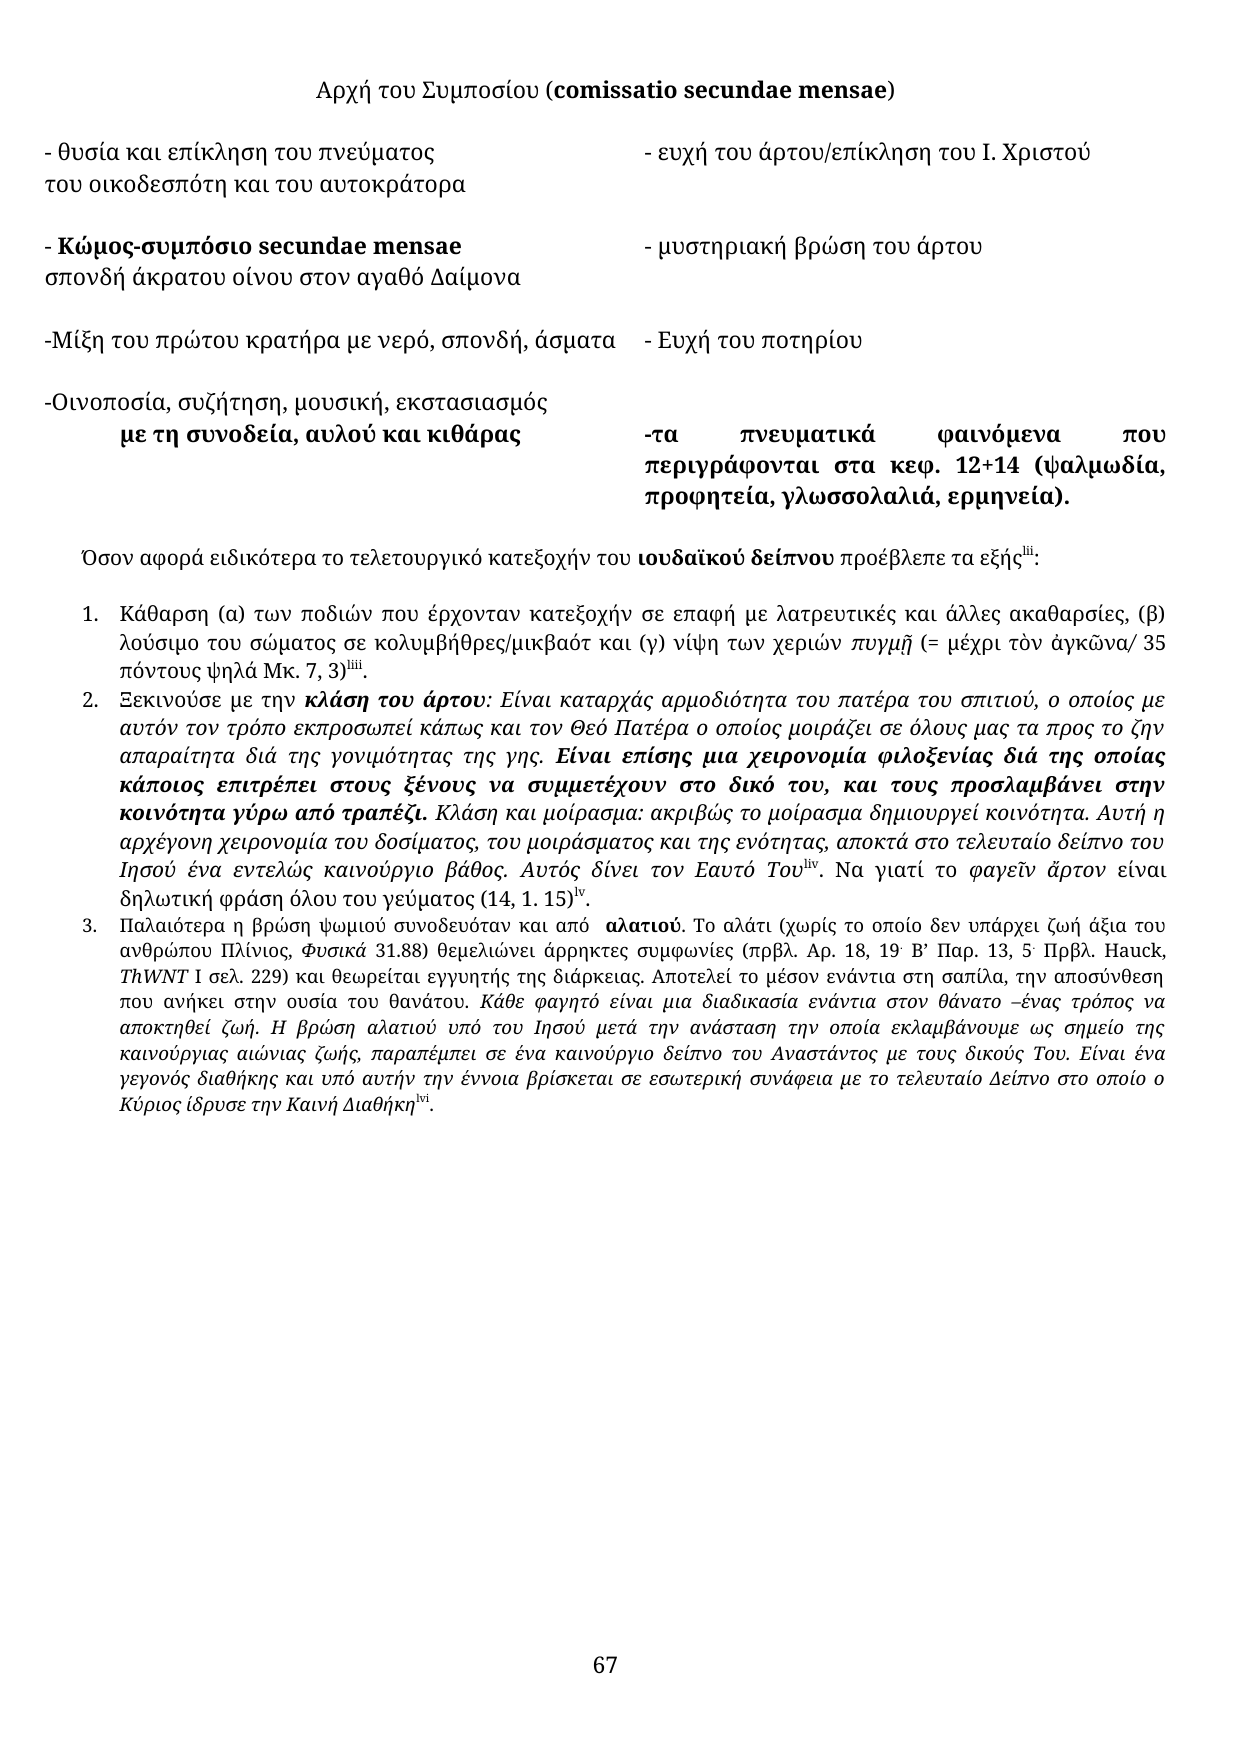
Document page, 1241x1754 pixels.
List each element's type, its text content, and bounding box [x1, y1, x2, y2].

list Κάθαρση (α) των ποδιών που έρχονταν κατεξοχήν σε επαφή με λατρευτικές και άλλες ακαθαρσίες, (β) λούσιμο του σώματος σε κολυμβήθρες/μικβαότ και (γ) νίψη των χεριών πυγμῇ (= μέχρι τὸν ἀγκῶνα/ 35 πόντους ψηλά Μκ. 7, 3). [82, 599, 1166, 685]
list Ξεκινούσε με την κλάση του άρτου: Είναι καταρχάς αρμοδιότητα του πατέρα του σπιτιού, ο οποίος με αυτόν τον τρόπο εκπροσωπεί κάπως και τον Θεό Πατέρα ο οποίος μοιράζει σε όλους μας τα προς το ζην απαραίτητα διά της γονιμότητας της γης. Είναι επίσης μια χειρονομία φιλοξενίας διά της οποίας κάποιος επιτρέπει στους ξένους να συμμετέχουν στο δικό του, και τους προσλαμβάνει στην κοινότητα γύρω από τραπέζι. Κλάση και μοίρασμα: ακριβώς το μοίρασμα δημιουργεί κοινότητα. Αυτή η αρχέγονη χειρονομία του δοσίματος, του μοιράσματος και της ενότητας, αποκτά στο τελευταίο δείπνο του Ιησού ένα εντελώς καινούργιο βάθος. αυτός δίνει τον Εαυτό Του. Να γιατί το φαγεῖν ἄρτον είναι δηλωτική φράση όλου του γεύματος (14, 1. 15). [82, 685, 1166, 912]
text - θυσία και επίκληση του πνεύματος - ευχή του άρτου/επίκληση του Ι. Χριστού [44, 136, 1166, 168]
text - κώμος-συμπόσιο secundae mensae - μυστηριακή βρώση του άρτου [44, 230, 1166, 261]
text -μίξη του πρώτου κρατήρα με νερό, σπονδή, άσματα - Ευχή του ποτηρίου [44, 324, 1166, 355]
text Αρχή του Συμποσίου (comissatio secundae mensae) [44, 74, 1166, 105]
list Παλαιότερα η βρώση ψωμιού συνοδευόταν και από αλατιού. Το αλάτι (χωρίς το οποίο δεν υπάρχει ζωή άξια του ανθρώπου Πλίνιος, Φυσικά 31.88) θεμελιώνει άρρηκτες συμφωνίες (πρβλ. Αρ. 18, 19. Β’ Παρ. 13, 5. Πρβλ. Hauck, ThWNT I σελ. 229) και θεωρείται εγγυητής της διάρκειας. Αποτελεί το μέσον ενάντια στη σαπίλα, την αποσύνθεση που ανήκει στην ουσία του θανάτου. Κάθε φαγητό είναι μια διαδικασία ενάντια στον θάνατο –ένας τρόπος να αποκτηθεί ζωή. Η βρώση αλατιού υπό του Ιησού μετά την ανάσταση την οποία εκλαμβάνουμε ως σημείο της καινούργιας αιώνιας ζωής, παραπέμπει σε ένα καινούργιο δείπνο του Αναστάντος με τους δικούς Του. Είναι ένα γεγονός διαθήκης και υπό αυτήν την έννοια βρίσκεται σε εσωτερική συνάφεια με το τελευταίο Δείπνο στο οποίο ο Κύριος ίδρυσε την Καινή Διαθήκη. [82, 912, 1166, 1116]
text Όσον αφορά ειδικότερα το τελετουργικό κατεξοχήν του ιουδαϊκού δείπνου προέβλεπε τα εξής: [82, 543, 1166, 571]
text του οικοδεσπότη και του αυτοκράτορα [44, 168, 1166, 199]
text -Οινοποσία, συζήτηση, μουσική, εκστασιασμός [44, 386, 1166, 418]
text σπονδή άκρατου οίνου στον αγαθό δαίμονα [44, 261, 1166, 293]
text με τη συνοδεία, αυλού και κιθάρας -τα πνευματικά φαινόμενα που περιγράφονται στα κεφ. 12+14 (ψαλμωδία, προφητεία, γλωσσολαλιά, ερμηνεία). [119, 418, 1166, 511]
